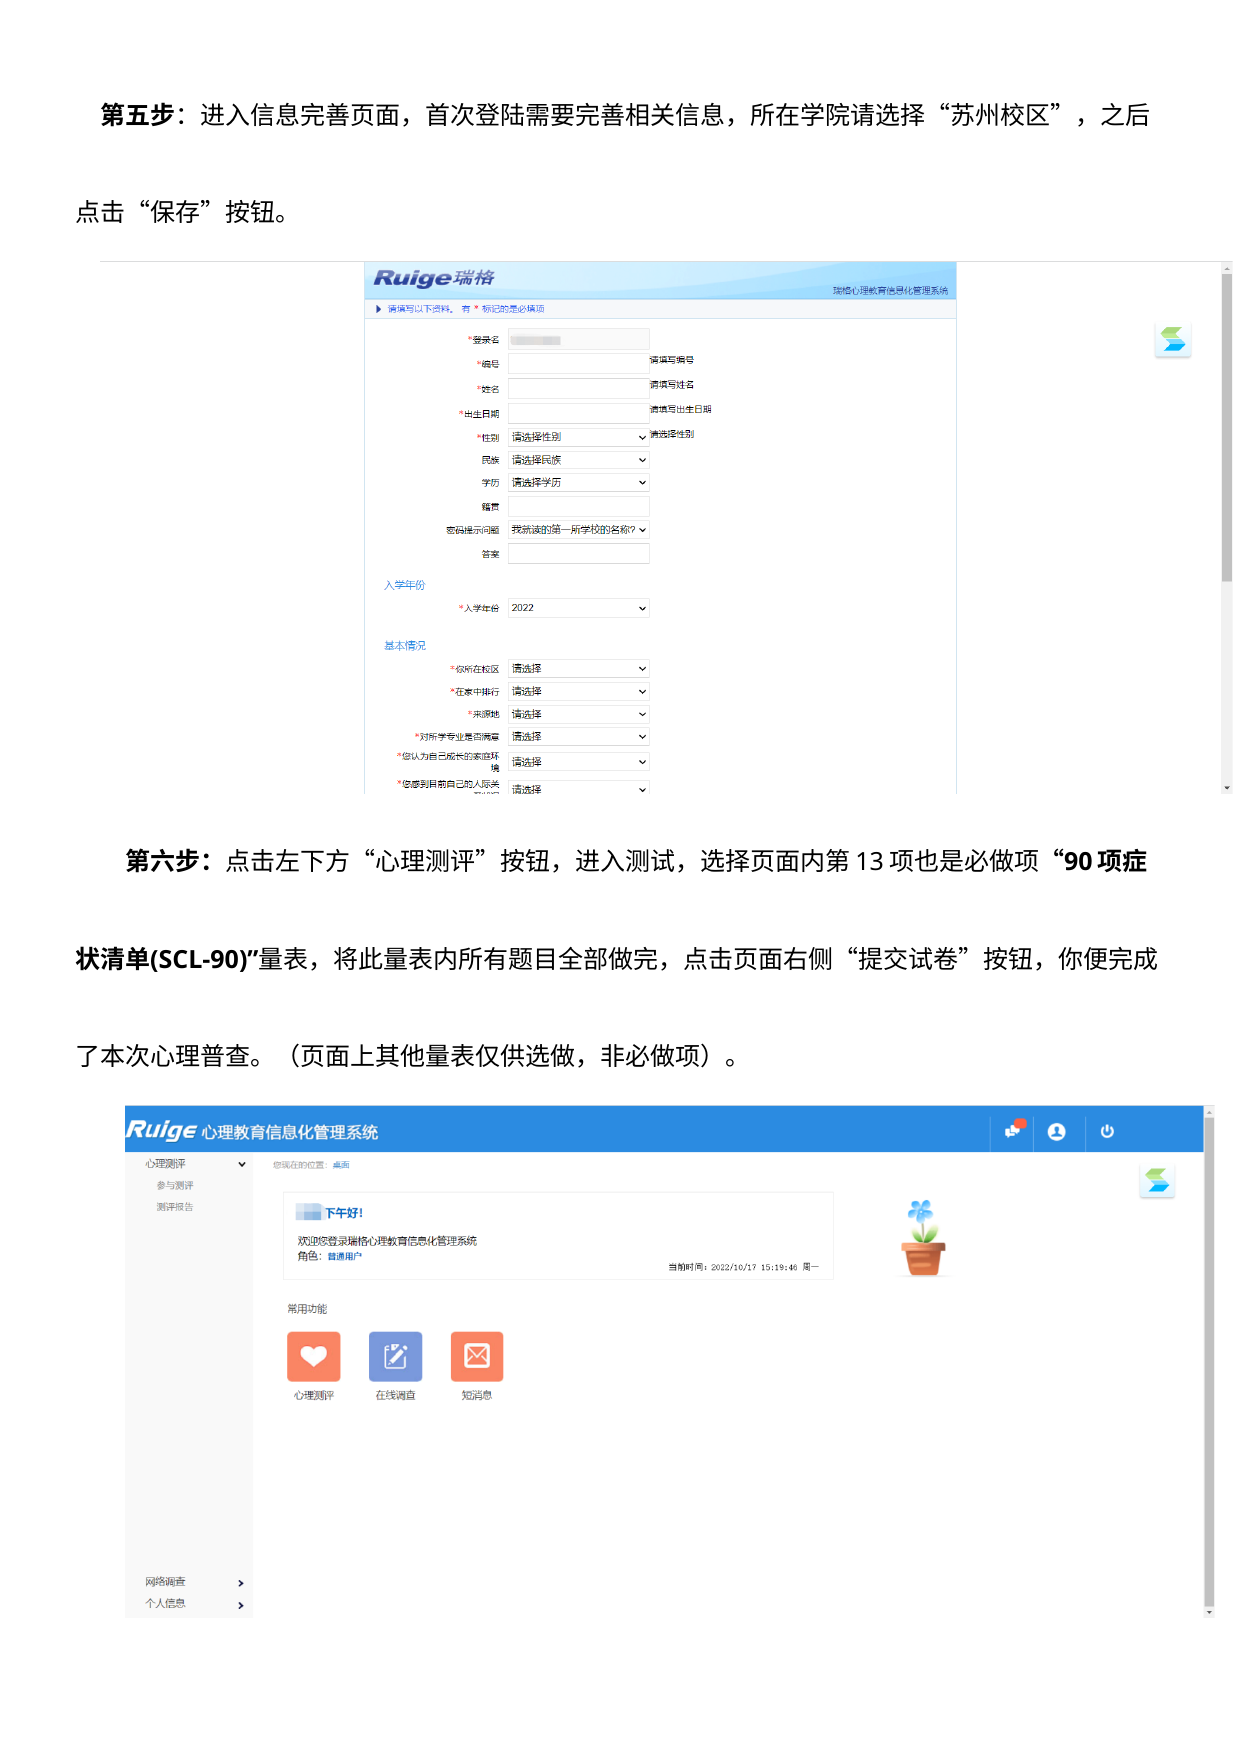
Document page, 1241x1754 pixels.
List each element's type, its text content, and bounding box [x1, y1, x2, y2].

text 第五步：进入信息完善页面，首次登陆需要完善相关信息，所在学院请选择“苏州校区”，之后点击“保存”按钮。 [75, 81, 1165, 243]
text 第六步：点击左下方“心理测评”按钮，进入测试，选择页面内第13项也是必做项“90项症状清单(SCL-90)”量表，将此量表内所有题目全部做完，点击页面右侧“提交试卷”按钮，你便完成了本次心理普查。（页面上其他量表仅供选做，非必做项）。 [75, 827, 1165, 1087]
picture [125, 1105, 1215, 1618]
picture [100, 261, 1233, 794]
